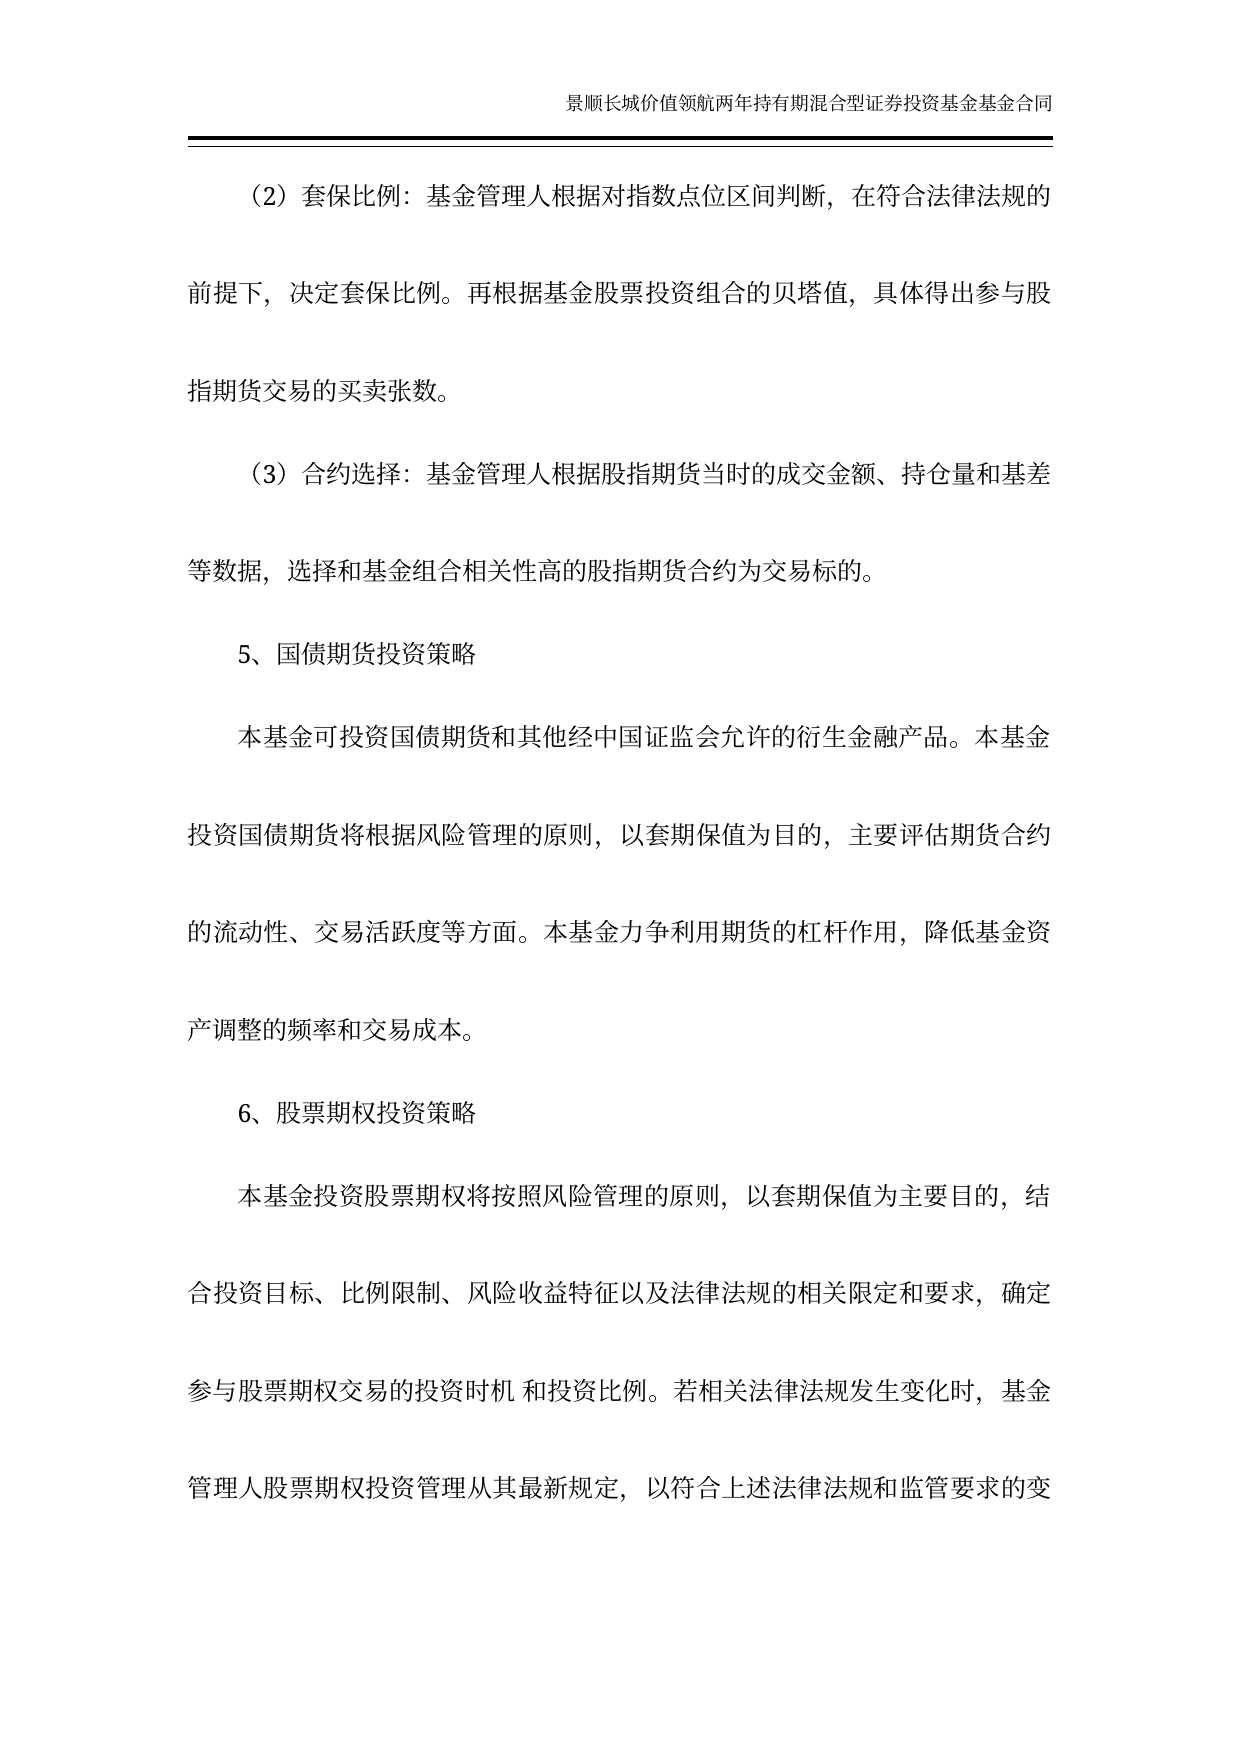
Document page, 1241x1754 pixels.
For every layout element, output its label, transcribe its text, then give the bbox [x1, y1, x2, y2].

text 6、股票期权投资策略 [187, 1079, 1053, 1144]
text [187, 1162, 1053, 1519]
text 本基金可投资国债期货和其他经中国证监会允许的衍生金融产品。本基金投资国债期货将根据风险管理的原则，以套期保值为目的，主要评估期货合约的流动性、交易活跃度等方面。本基金力争利用期货的杠杆作用，降低基金资产调整的频率和交易成本。 [187, 703, 1053, 1061]
text （3）合约选择：基金管理人根据股指期货当时的成交金额、持仓量和基差等数据，选择和基金组合相关性高的股指期货合约为交易标的。 [187, 440, 1053, 602]
text （2）套保比例：基金管理人根据对指数点位区间判断，在符合法律法规的前提下，决定套保比例。再根据基金股票投资组合的贝塔值，具体得出参与股指期货交易的买卖张数。 [187, 162, 1053, 422]
text 5、国债期货投资策略 [187, 620, 1053, 685]
